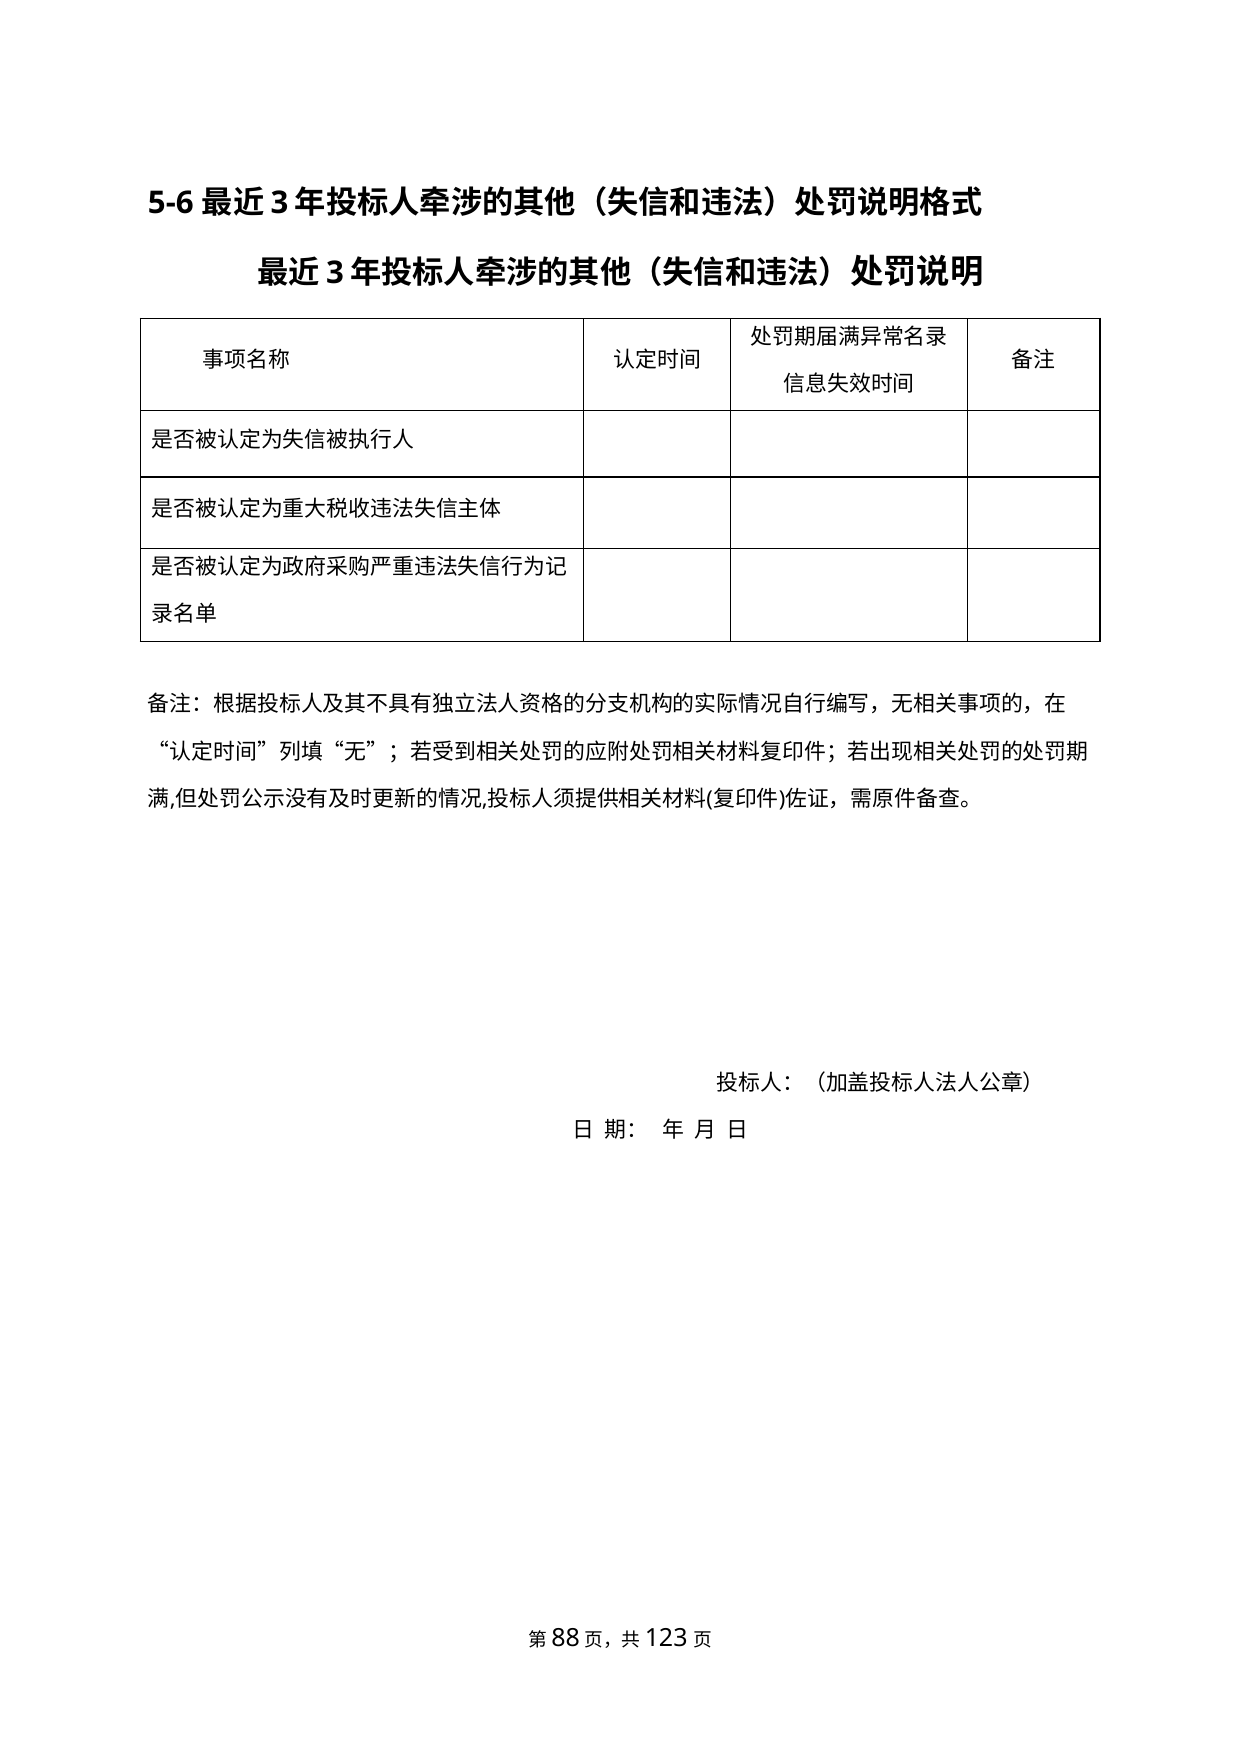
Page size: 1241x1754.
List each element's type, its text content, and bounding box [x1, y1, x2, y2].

text 投标人：（加盖投标人法人公章） [148, 1065, 1054, 1096]
table_cell [731, 478, 967, 548]
table_cell [968, 549, 1099, 641]
text 最近3年投标人牵涉的其他（失信和违法）处罚说明 [148, 245, 1092, 293]
table_cell 是否被认定为失信被执行人 [141, 411, 583, 476]
table_cell [584, 478, 730, 548]
table_header 事项名称 [141, 319, 583, 410]
table_cell [968, 411, 1099, 476]
table_header 处罚期届满异常名录信息失效时间 [731, 319, 967, 410]
table_header 备注 [968, 319, 1099, 410]
table_cell [731, 411, 967, 476]
text 5-6 最近3年投标人牵涉的其他（失信和违法）处罚说明格式 [148, 177, 1092, 223]
text 备注：根据投标人及其不具有独立法人资格的分支机构的实际情况自行编写，无相关事项的，在 “认定时间”列填“无”；若受到相关处罚的应附处罚相关材料复印件；若出现相关处罚的处罚期满,但处罚公示没有及时更新的情况,投标人须提供相关材料(复印件)佐证，需原件备查。 [148, 686, 1092, 813]
table_cell 是否被认定为政府采购严重违法失信行为记录名单 [141, 549, 583, 641]
table_header 认定时间 [584, 319, 730, 410]
table_cell [968, 478, 1099, 548]
table_cell 是否被认定为重大税收违法失信主体 [141, 478, 583, 548]
text 日 期： 年 月 日 [148, 1112, 1011, 1144]
table_cell [731, 549, 967, 641]
table_cell [584, 549, 730, 641]
table_cell [584, 411, 730, 476]
